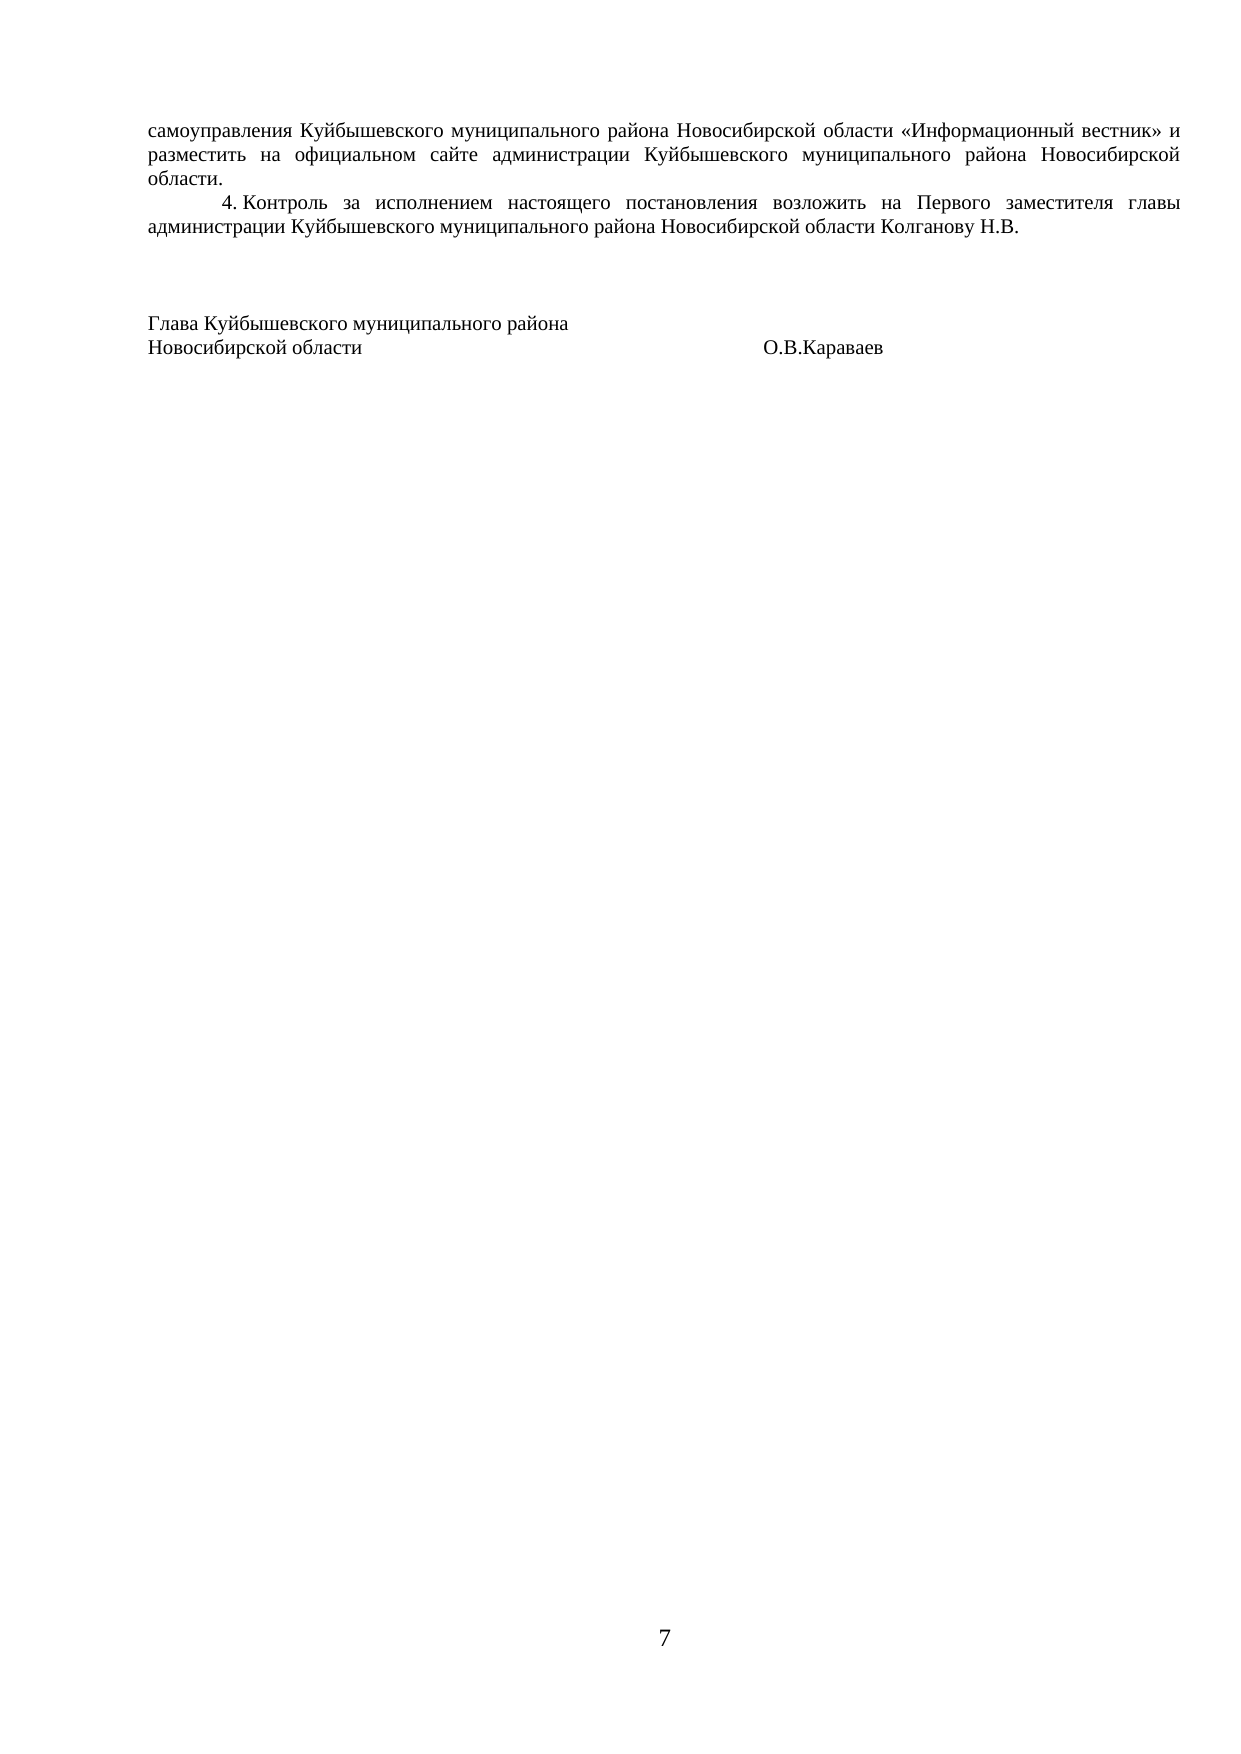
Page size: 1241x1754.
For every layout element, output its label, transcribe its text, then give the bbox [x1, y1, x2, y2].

text Новосибирской области О.В.Караваев [148, 335, 1181, 359]
text Глава Куйбышевского муниципального района [148, 311, 1181, 335]
text 4. Контроль за исполнением настоящего постановления возложить на Первого заместителя главы администрации Куйбышевского муниципального района Новосибирской области Колганову Н.В. [148, 190, 1181, 238]
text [148, 118, 1181, 190]
